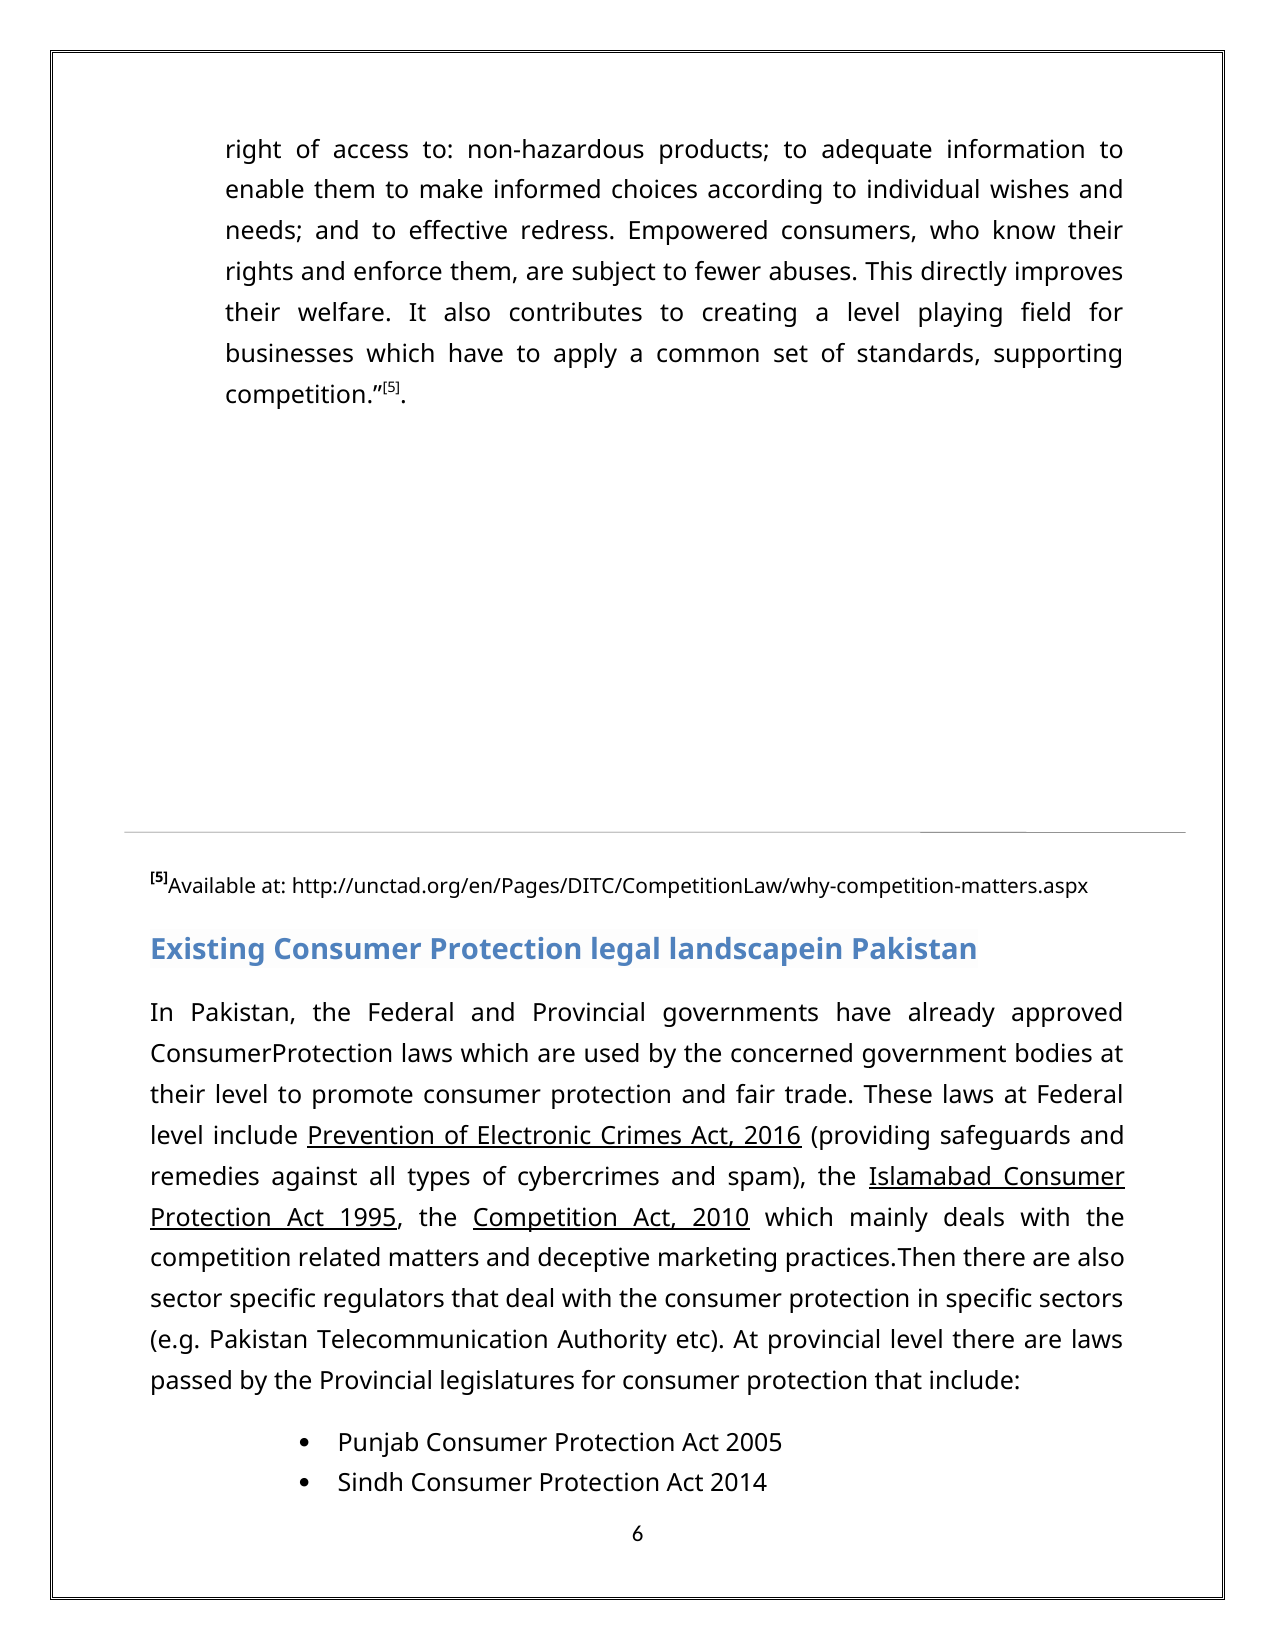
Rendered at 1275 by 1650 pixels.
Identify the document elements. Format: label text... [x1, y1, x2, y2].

list Punjab Consumer Protection Act 2005 [300, 1424, 1125, 1458]
list Sindh Consumer Protection Act 2014 [300, 1465, 1125, 1499]
text Existing Consumer Protection legal landscapein Pakistan [150, 928, 1125, 968]
text [5]Available at: http://unctad.org/en/Pages/DITC/CompetitionLaw/why-competition-matters.aspx [150, 867, 1125, 901]
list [187, 131, 1125, 410]
text In Pakistan, the Federal and Provincial governments have already approved ConsumerProtection laws which are used by the concerned government bodies at their level to promote consumer protection and fair trade. These laws at Federal level include Prevention of Electronic Crimes Act, 2016 (providing safeguards and remedies against all types of cybercrimes and spam), the Islamabad Consumer Protection Act 1995, the Competition Act, 2010 which mainly deals with the competition related matters and deceptive marketing practices.Then there are also sector specific regulators that deal with the consumer protection in specific sectors (e.g. Pakistan Telecommunication Authority etc). At provincial level there are laws passed by the Provincial legislatures for consumer protection that include: [150, 995, 1125, 1397]
